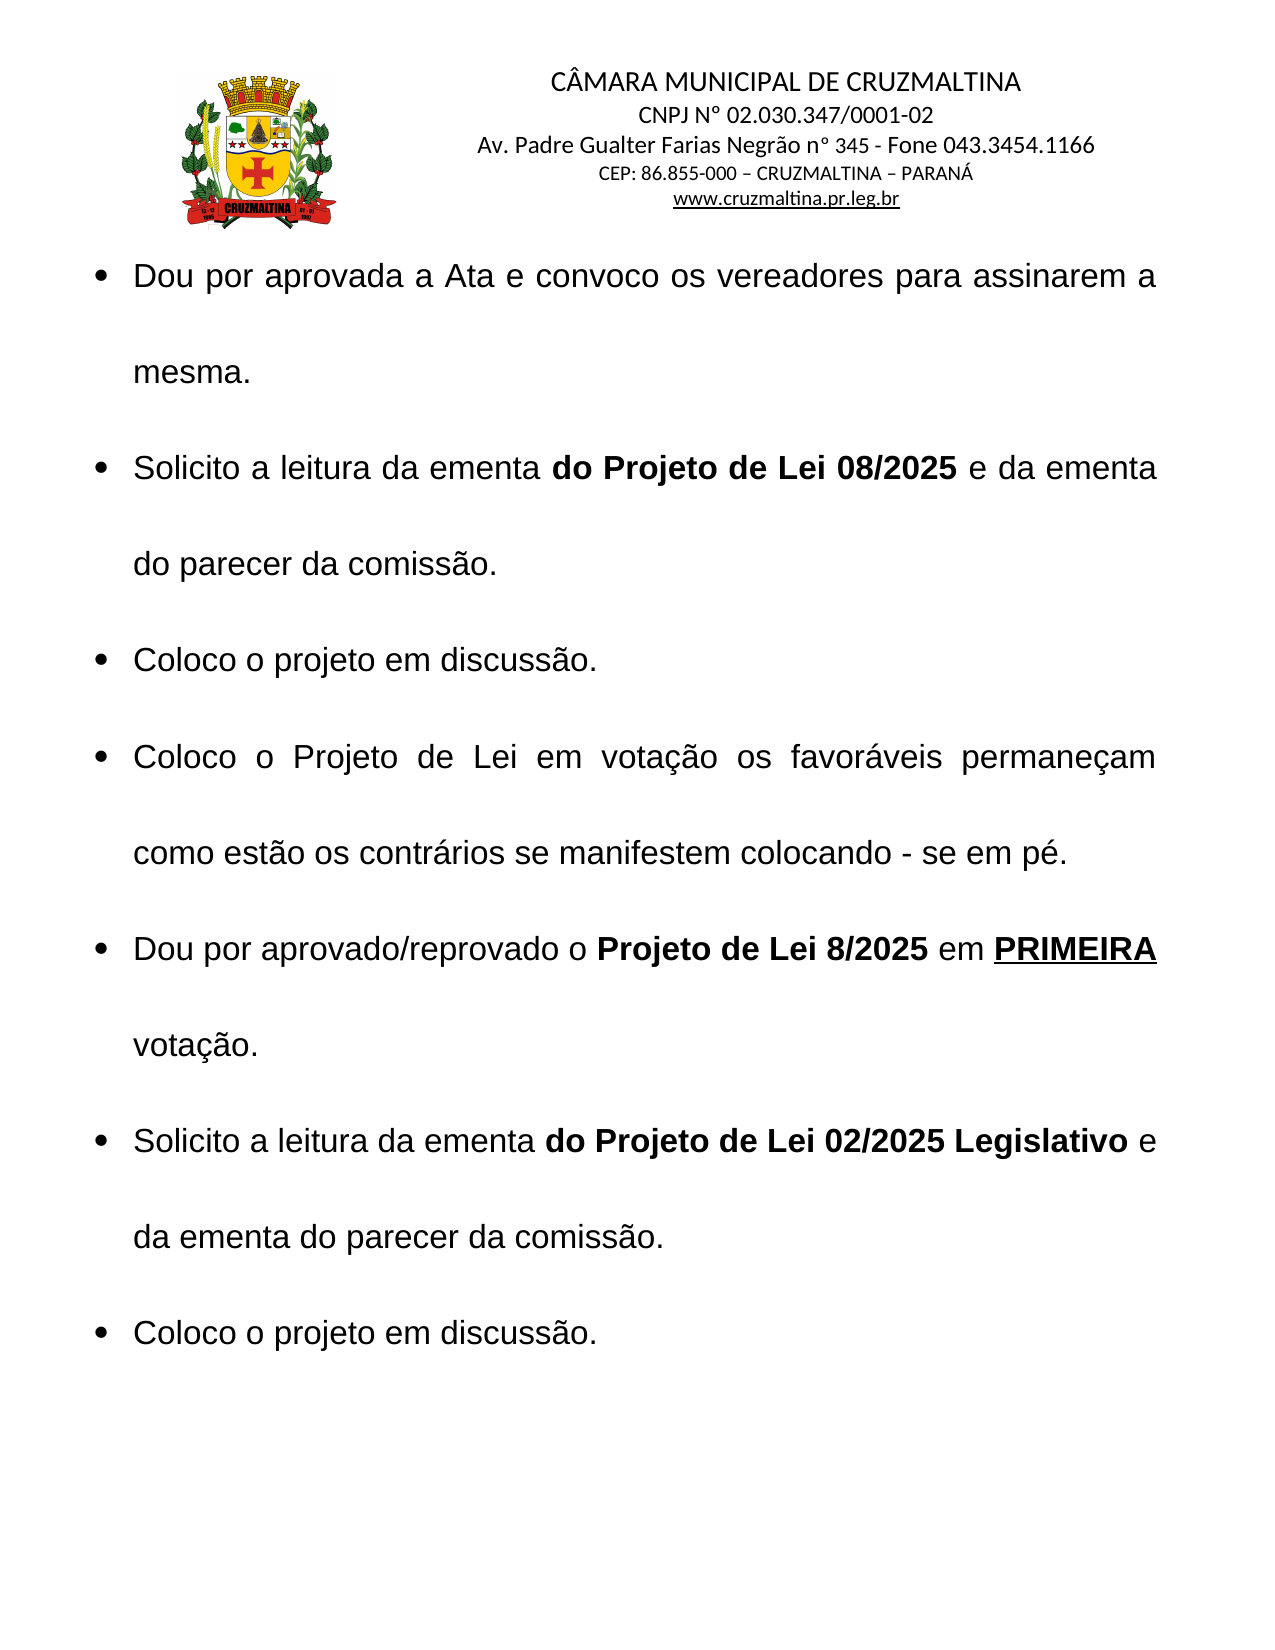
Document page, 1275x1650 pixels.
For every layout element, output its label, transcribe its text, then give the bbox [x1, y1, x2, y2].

list Solicito a leitura da ementa do Projeto de Lei 08/2025 e da ementa do parecer da comissão. [95, 448, 1157, 583]
list Dou por aprovado/reprovado o Projeto de Lei 8/2025 em PRIMEIRA votação. [95, 929, 1157, 1063]
picture [177, 73, 339, 232]
list Dou por aprovada a Ata e convoco os vereadores para assinarem a mesma. [95, 256, 1157, 391]
list Coloco o projeto em discussão. [95, 640, 1157, 679]
list Coloco o Projeto de Lei em votação os favoráveis permaneçam como estão os contrários se manifestem colocando - se em pé. [95, 737, 1157, 871]
list Solicito a leitura da ementa do Projeto de Lei 02/2025 Legislativo e da ementa do parecer da comissão. [95, 1121, 1157, 1256]
list Coloco o projeto em discussão. [95, 1313, 1157, 1352]
